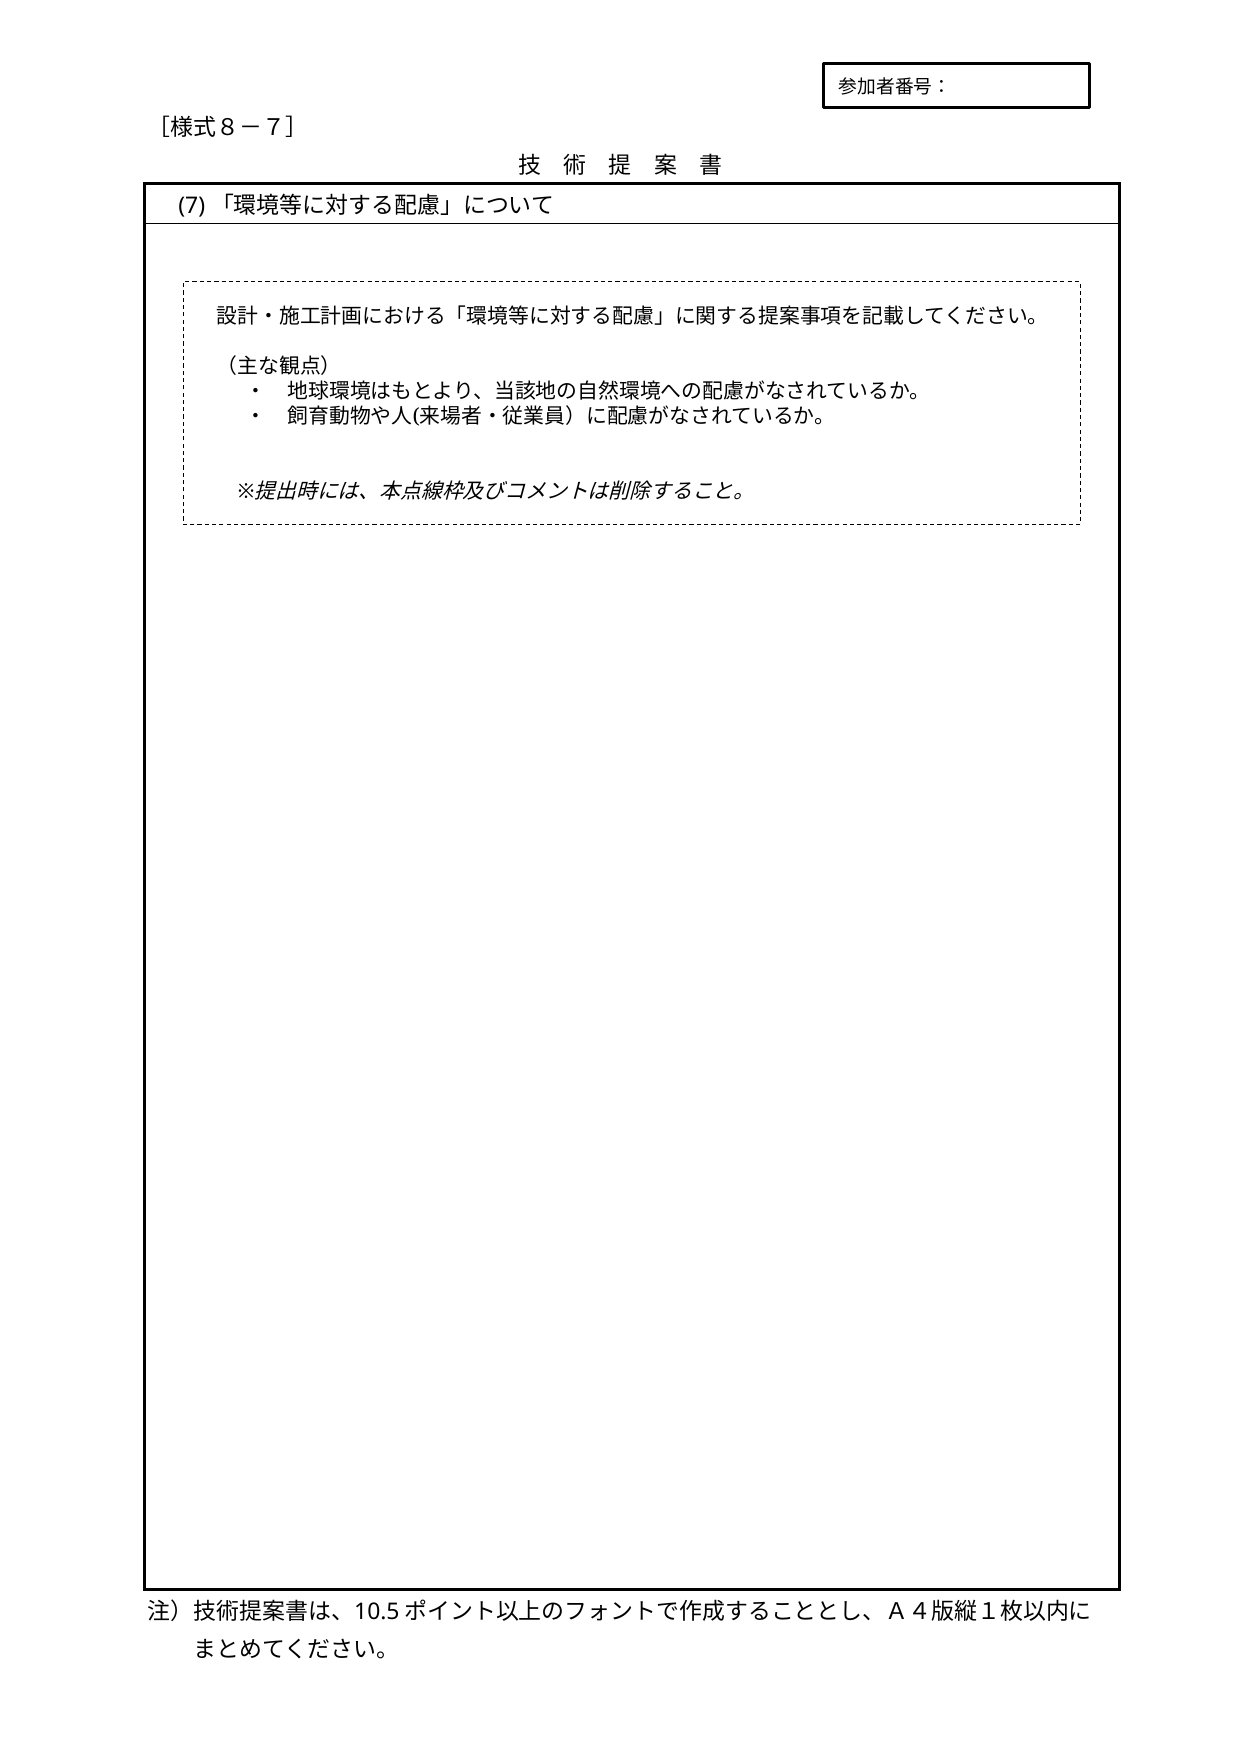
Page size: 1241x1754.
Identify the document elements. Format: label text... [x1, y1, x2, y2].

table_cell [146, 224, 1118, 1588]
text 技術提案書 [148, 145, 1092, 182]
text まとめてください。 [148, 1628, 1092, 1666]
table_header (7) 「環境等に対する配慮」について [146, 185, 1118, 223]
text 注）技術提案書は、10.5ポイント以上のフォントで作成することとし、Ａ４版縦１枚以内に [148, 1591, 1092, 1628]
text ［様式８－７］ [148, 107, 1092, 145]
